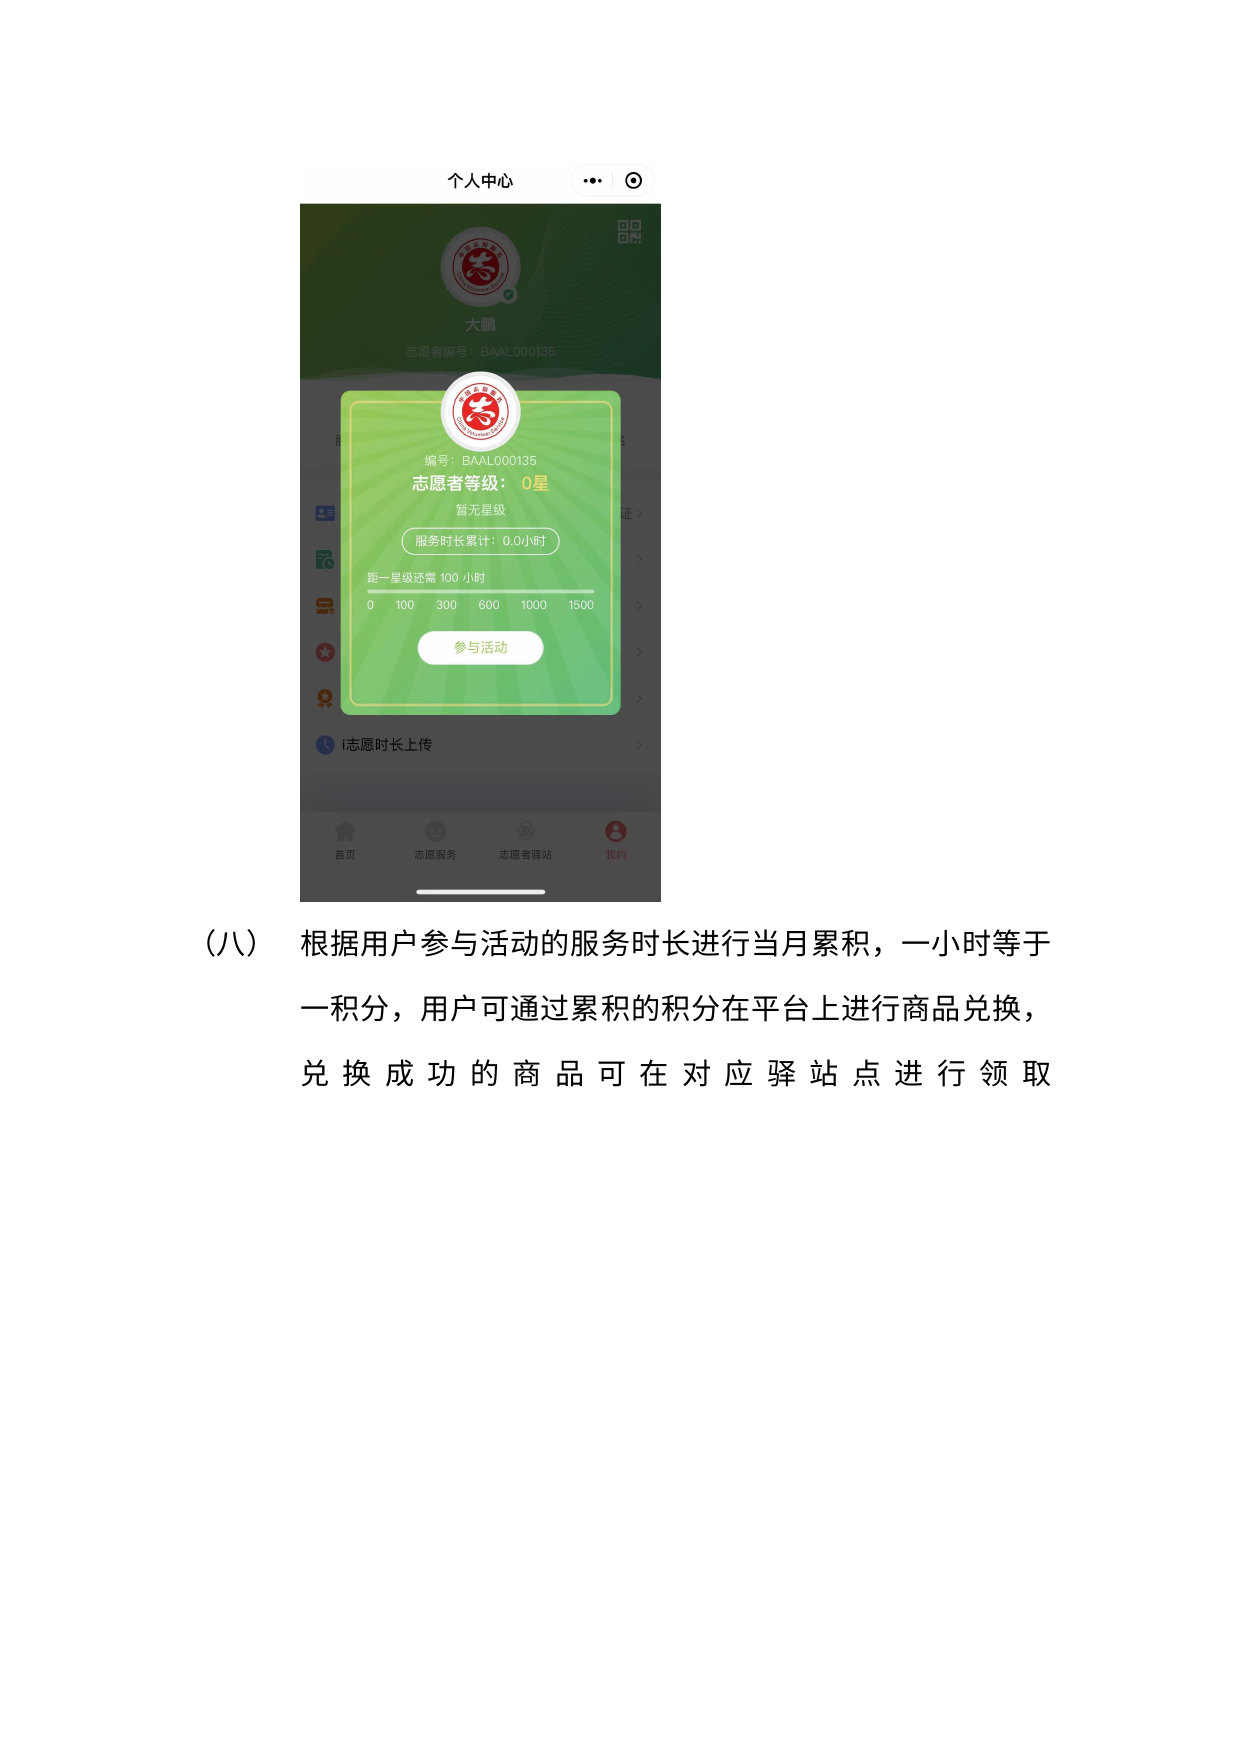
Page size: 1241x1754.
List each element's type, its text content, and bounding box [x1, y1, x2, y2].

picture [300, 162, 661, 902]
list 根据用户参与活动的服务时长进行当月累积，一小时等于一积分，用户可通过累积的积分在平台上进行商品兑换，兑换成功的商品可在对应驿站点进行领取 [187, 909, 1053, 1104]
